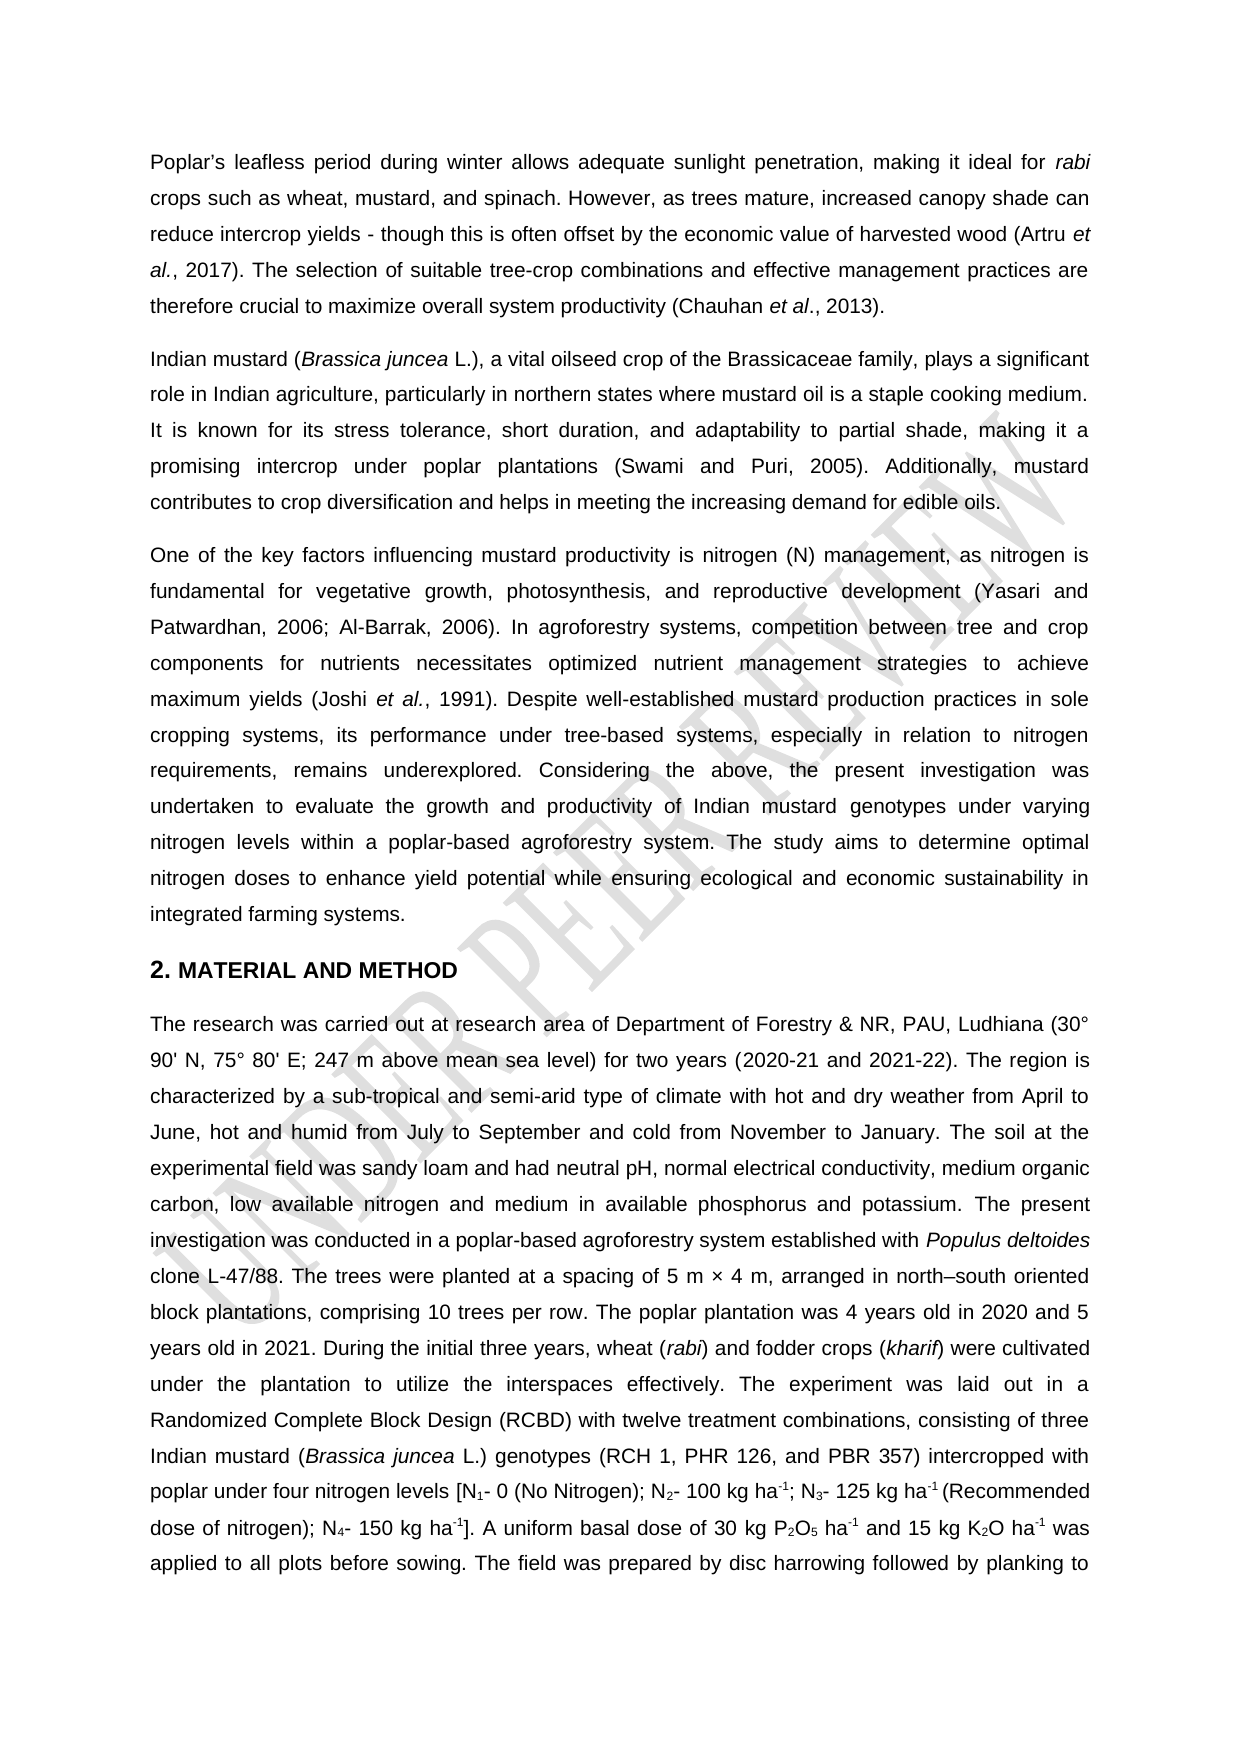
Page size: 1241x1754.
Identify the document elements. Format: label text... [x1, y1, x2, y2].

text One of the key factors influencing mustard productivity is nitrogen (N) management, as nitrogen is fundamental for vegetative growth, photosynthesis, and reproductive development (Yasari and Patwardhan, 2006; Al-Barrak, 2006). In agroforestry systems, competition between tree and crop components for nutrients necessitates optimized nutrient management strategies to achieve maximum yields (Joshi et al., 1991). Despite well-established mustard production practices in sole cropping systems, its performance under tree-based systems, especially in relation to nitrogen requirements, remains underexplored. Considering the above, the present investigation was undertaken to evaluate the growth and productivity of Indian mustard genotypes under varying nitrogen levels within a poplar-based agroforestry system. The study aims to determine optimal nitrogen doses to enhance yield potential while ensuring ecological and economic sustainability in integrated farming systems. [150, 543, 1090, 926]
text Poplar’s leafless period during winter allows adequate sunlight penetration, making it ideal for rabi crops such as wheat, mustard, and spinach. However, as trees mature, increased canopy shade can reduce intercrop yields - though this is often offset by the economic value of harvested wood (Artru et al., 2017). The selection of suitable tree-crop combinations and effective management practices are therefore crucial to maximize overall system productivity (Chauhan et al., 2013). [150, 150, 1090, 318]
list MATERIAL AND METHOD [150, 955, 1090, 983]
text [150, 1012, 1090, 1575]
text Indian mustard (Brassica juncea L.), a vital oilseed crop of the Brassicaceae family, plays a significant role in Indian agriculture, particularly in northern states where mustard oil is a staple cooking medium. It is known for its stress tolerance, short duration, and adaptability to partial shade, making it a promising intercrop under poplar plantations (Swami and Puri, 2005). Additionally, mustard contributes to crop diversification and helps in meeting the increasing demand for edible oils. [150, 346, 1090, 514]
